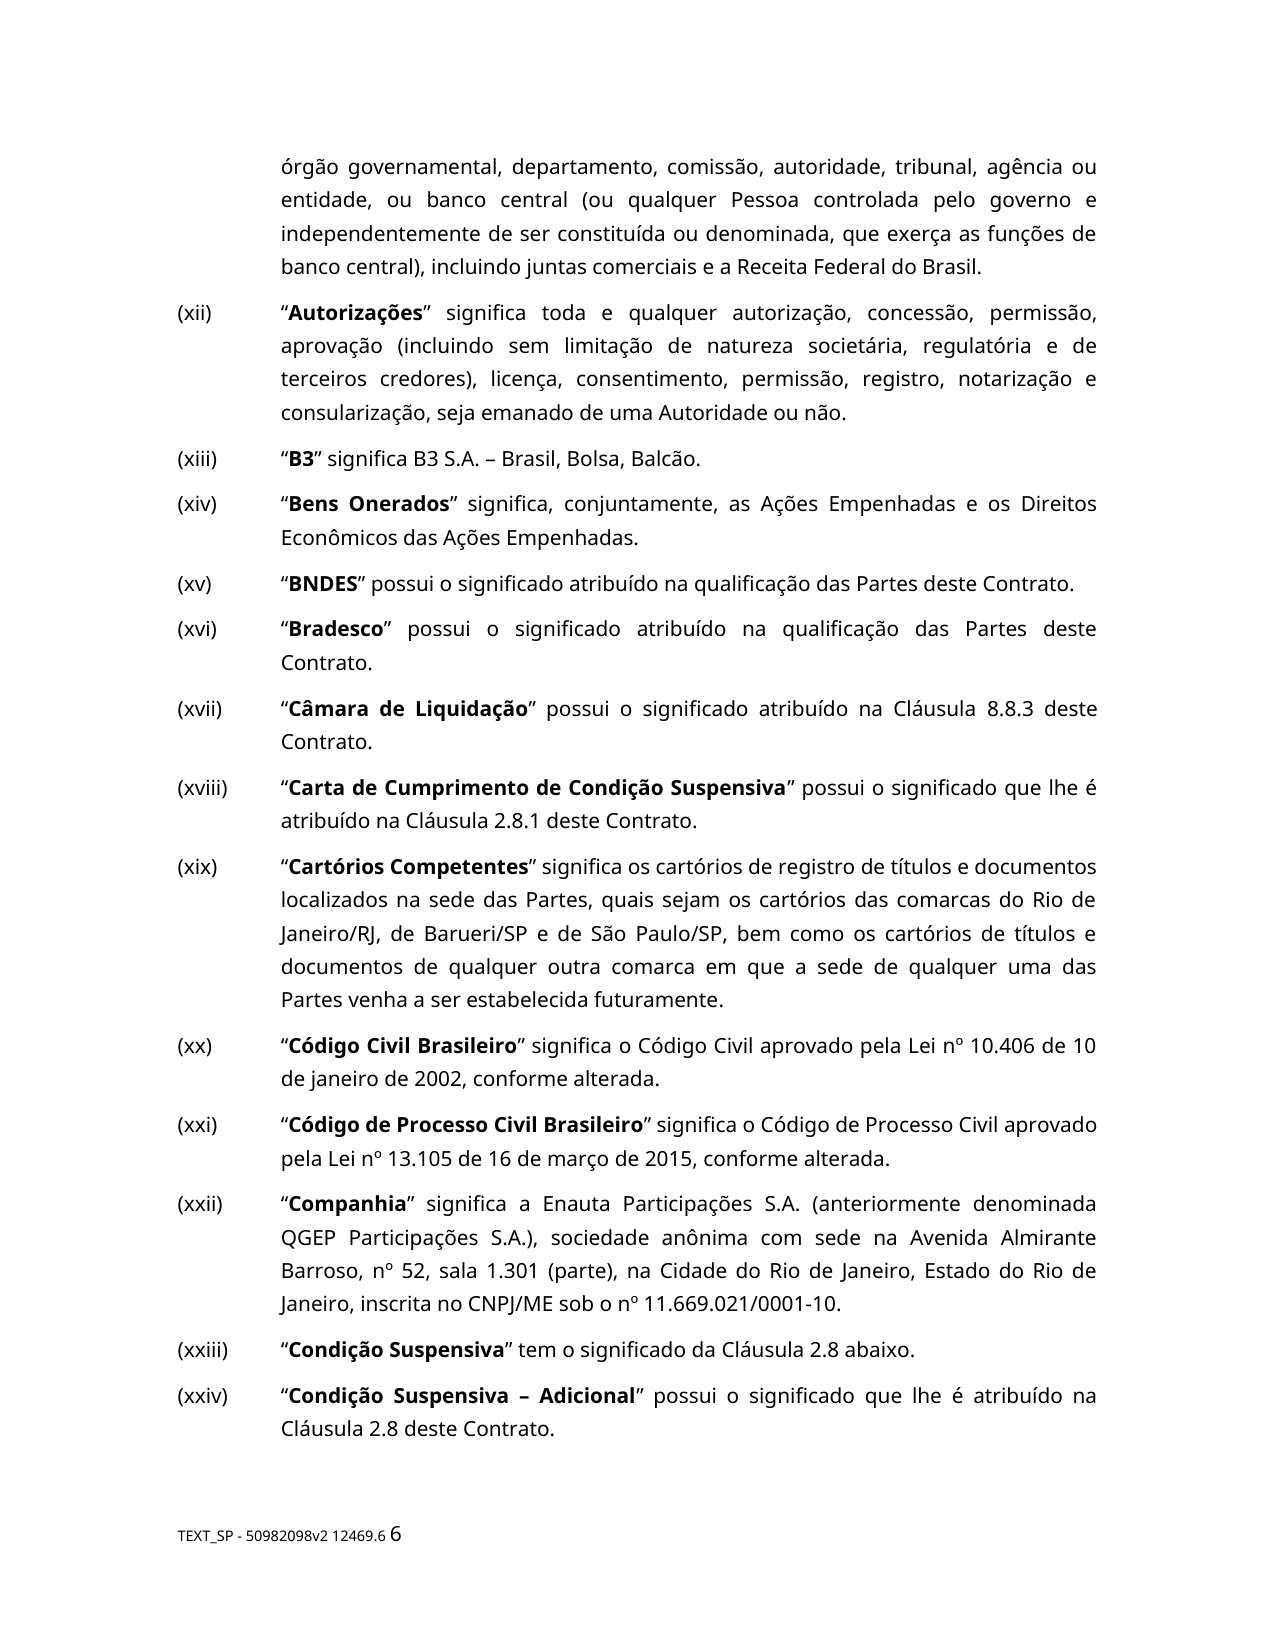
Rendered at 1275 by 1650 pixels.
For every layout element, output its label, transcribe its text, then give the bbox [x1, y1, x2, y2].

text “B3” significa B3 S.A. – Brasil, Bolsa, Balcão. [177, 439, 1098, 473]
text “Autorizações” significa toda e qualquer autorização, concessão, permissão, aprovação (incluindo sem limitação de natureza societária, regulatória e de terceiros credores), licença, consentimento, permissão, registro, notarização e consularização, seja emanado de uma Autoridade ou não. [177, 293, 1098, 427]
text “Carta de Cumprimento de Condição Suspensiva” possui o significado que lhe é atribuído na Cláusula 2.8.1 deste Contrato. [177, 768, 1098, 835]
text “Cartórios Competentes” significa os cartórios de registro de títulos e documentos localizados na sede das Partes, quais sejam os cartórios das comarcas do Rio de Janeiro/RJ, de Barueri/SP e de São Paulo/SP, bem como os cartórios de títulos e documentos de qualquer outra comarca em que a sede de qualquer uma das Partes venha a ser estabelecida futuramente. [177, 848, 1098, 1014]
text “Condição Suspensiva” tem o significado da Cláusula 2.8 abaixo. [177, 1331, 1098, 1364]
text “Código Civil Brasileiro” significa o Código Civil aprovado pela Lei nº 10.406 de 10 de janeiro de 2002, conforme alterada. [177, 1027, 1098, 1093]
text “Código de Processo Civil Brasileiro” significa o Código de Processo Civil aprovado pela Lei nº 13.105 de 16 de março de 2015, conforme alterada. [177, 1106, 1098, 1173]
text “Bens Onerados” significa, conjuntamente, as Ações Empenhadas e os Direitos Econômicos das Ações Empenhadas. [177, 485, 1098, 552]
text “Bradesco” possui o significado atribuído na qualificação das Partes deste Contrato. [177, 610, 1098, 677]
text “Câmara de Liquidação” possui o significado atribuído na Cláusula 8.7.3 deste Contrato. [177, 689, 1098, 756]
text “Companhia” significa a Enauta Participações S.A. (anteriormente denominada QGEP Participações S.A.), sociedade anônima com sede na Avenida Almirante Barroso, nº 52, sala 1.301 (parte), na Cidade do Rio de Janeiro, Estado do Rio de Janeiro, inscrita no CNPJ/ME sob o nº 11.669.021/0001-10. [177, 1185, 1098, 1318]
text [177, 148, 1098, 281]
text “Condição Suspensiva – Adicional” possui o significado que lhe é atribuído na Cláusula 2.8 deste Contrato. [177, 1377, 1098, 1443]
text “BNDES” possui o significado atribuído na qualificação das Partes deste Contrato. [177, 564, 1098, 598]
